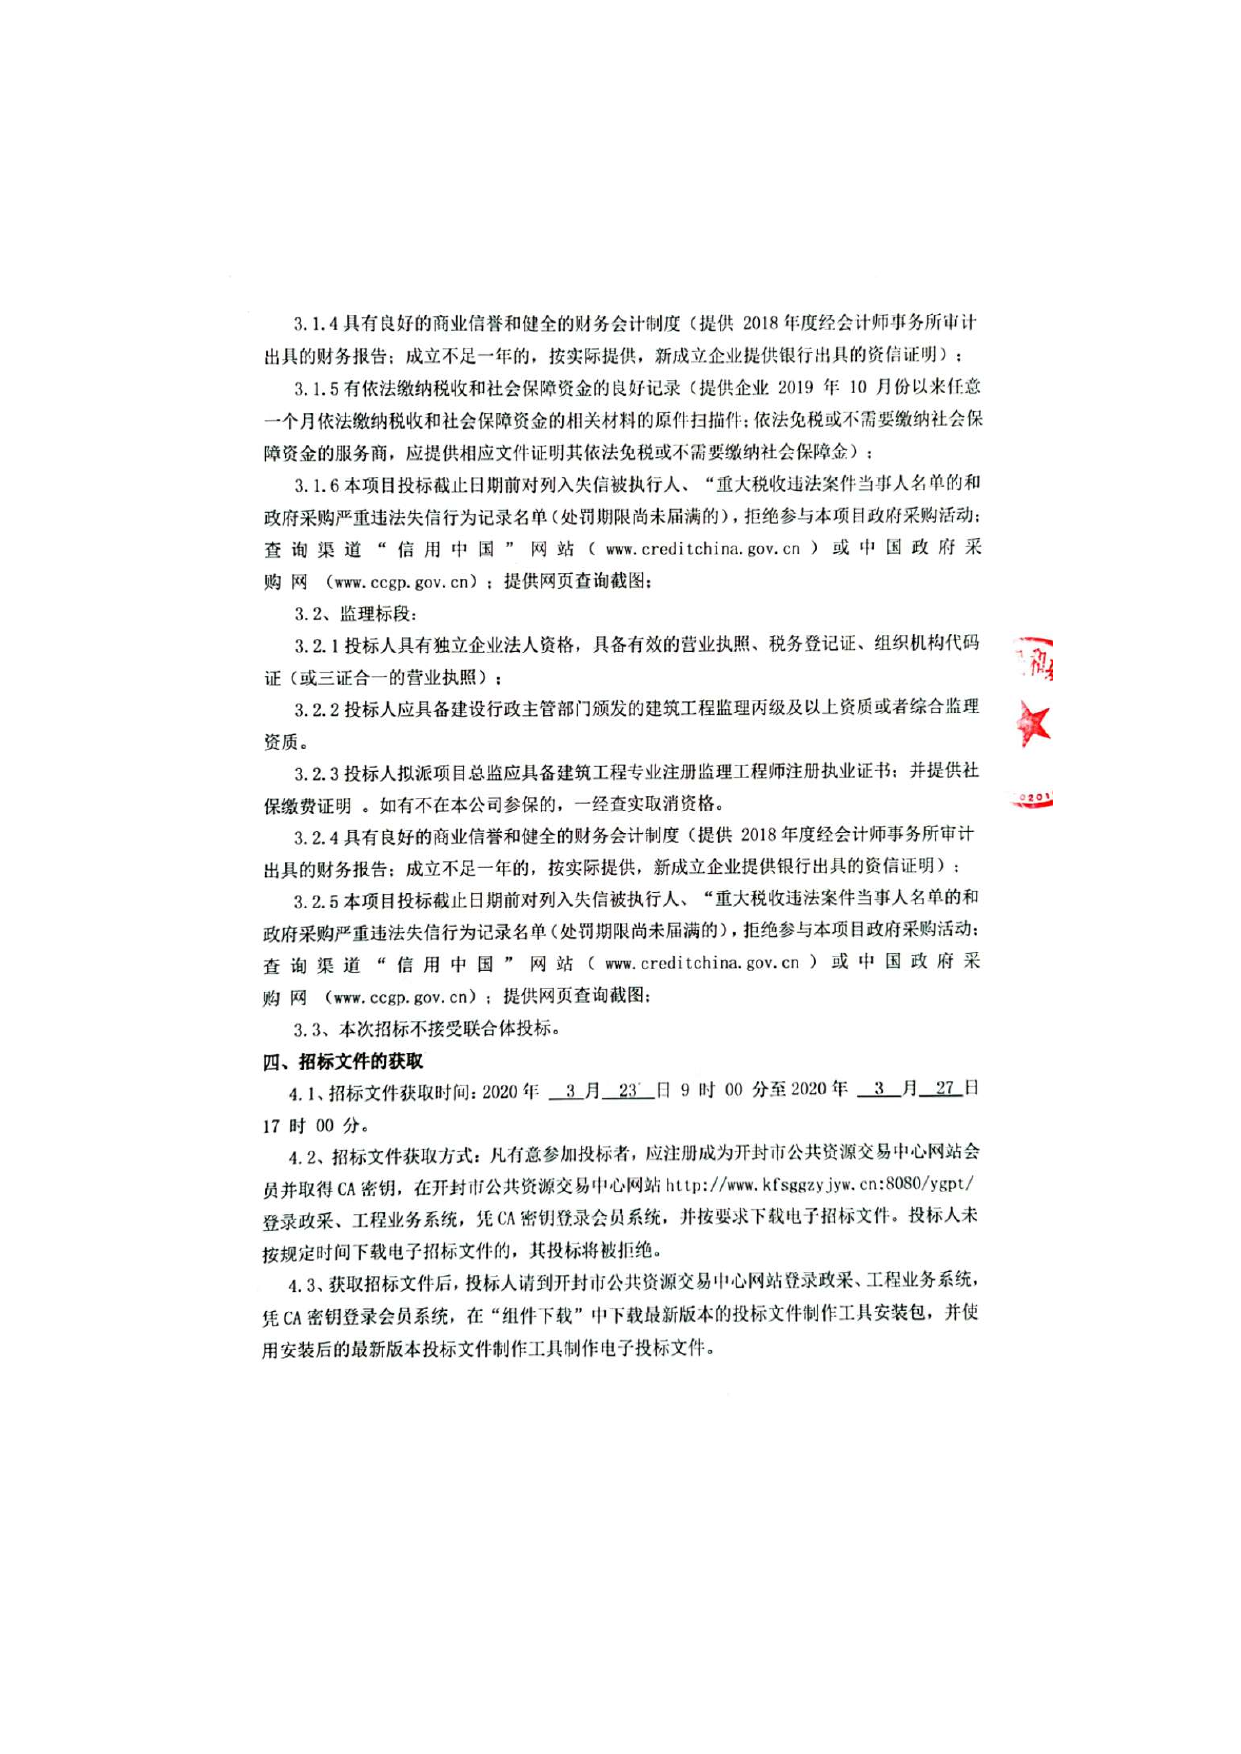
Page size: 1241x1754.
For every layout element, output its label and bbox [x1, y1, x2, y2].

picture [187, 194, 1054, 1471]
